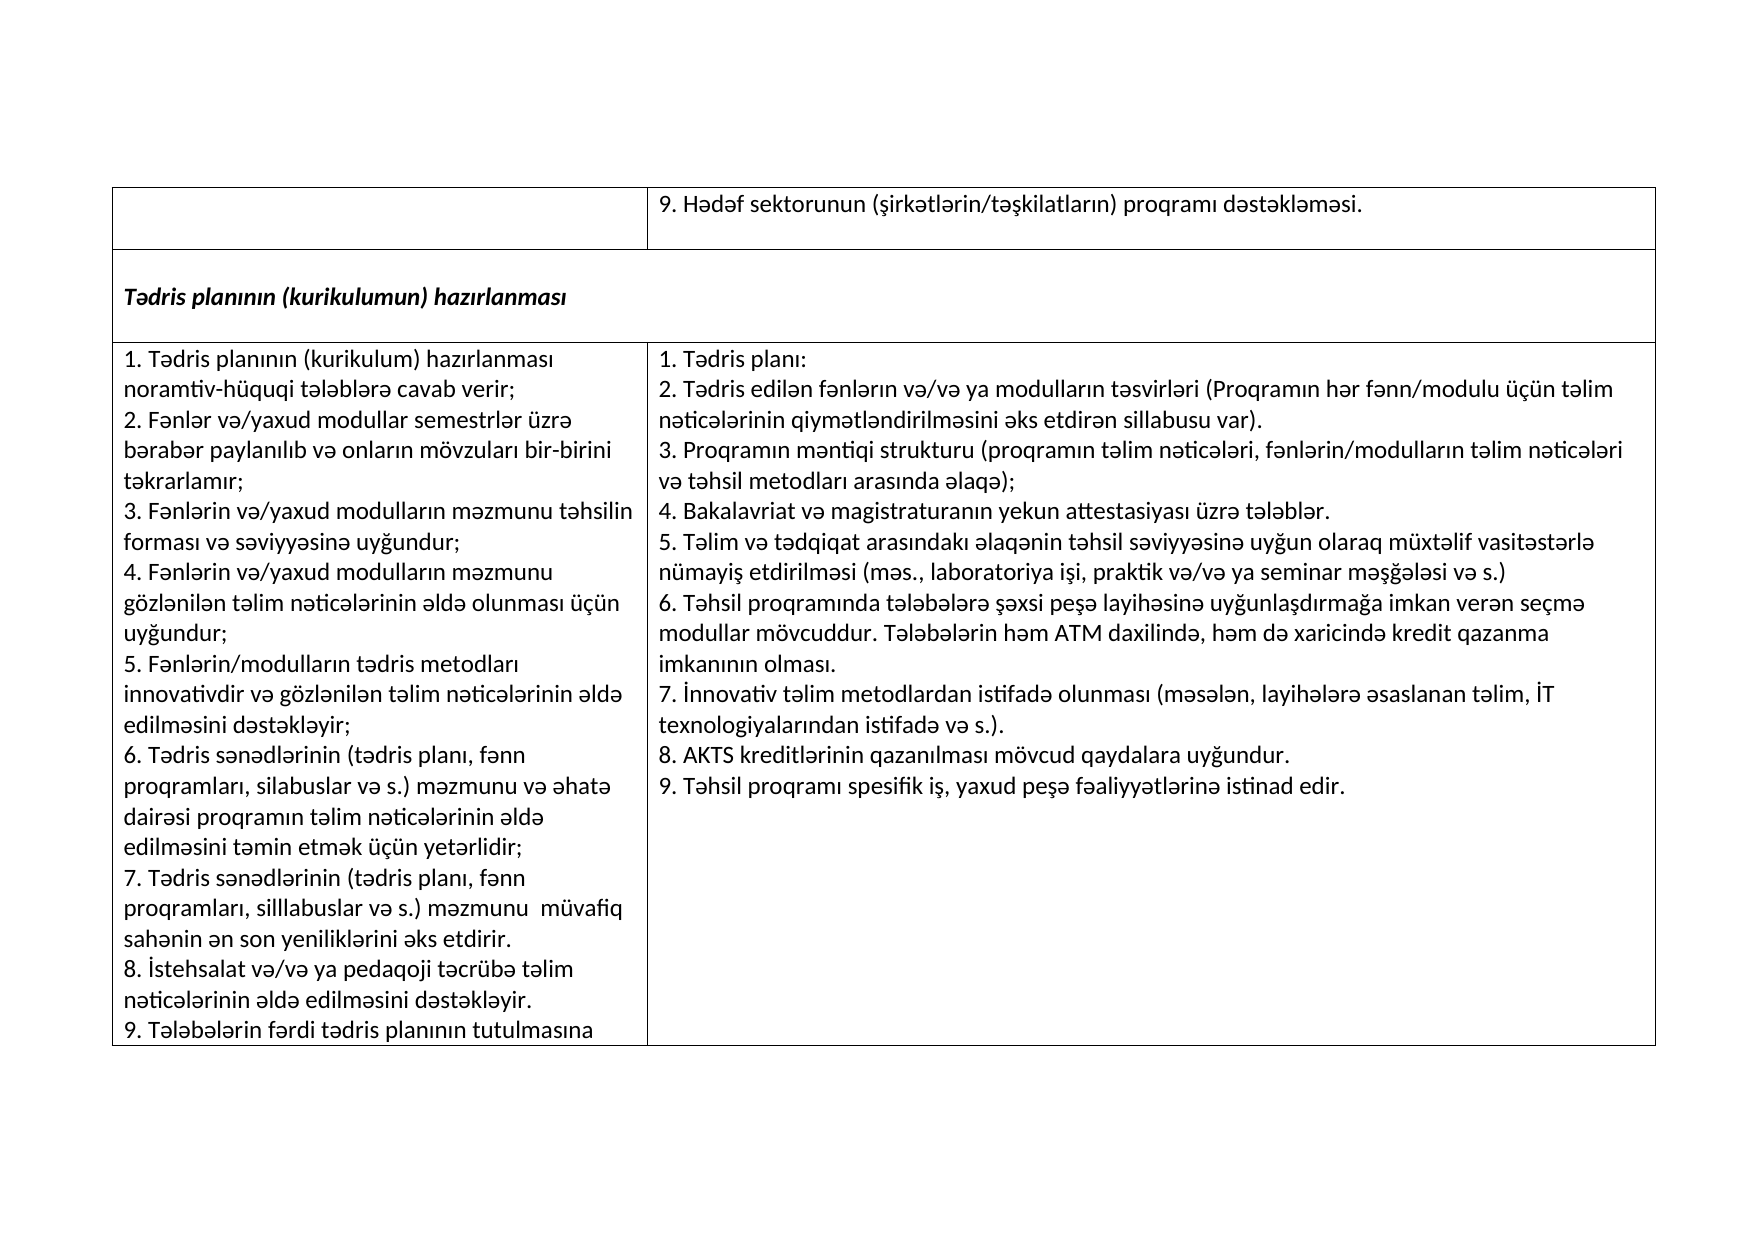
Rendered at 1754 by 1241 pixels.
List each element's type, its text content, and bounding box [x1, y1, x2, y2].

table_cell Tədris planının (kurikulumun) hazırlanması [113, 250, 1655, 342]
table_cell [113, 188, 647, 249]
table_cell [648, 343, 1655, 1045]
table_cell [648, 188, 1655, 249]
